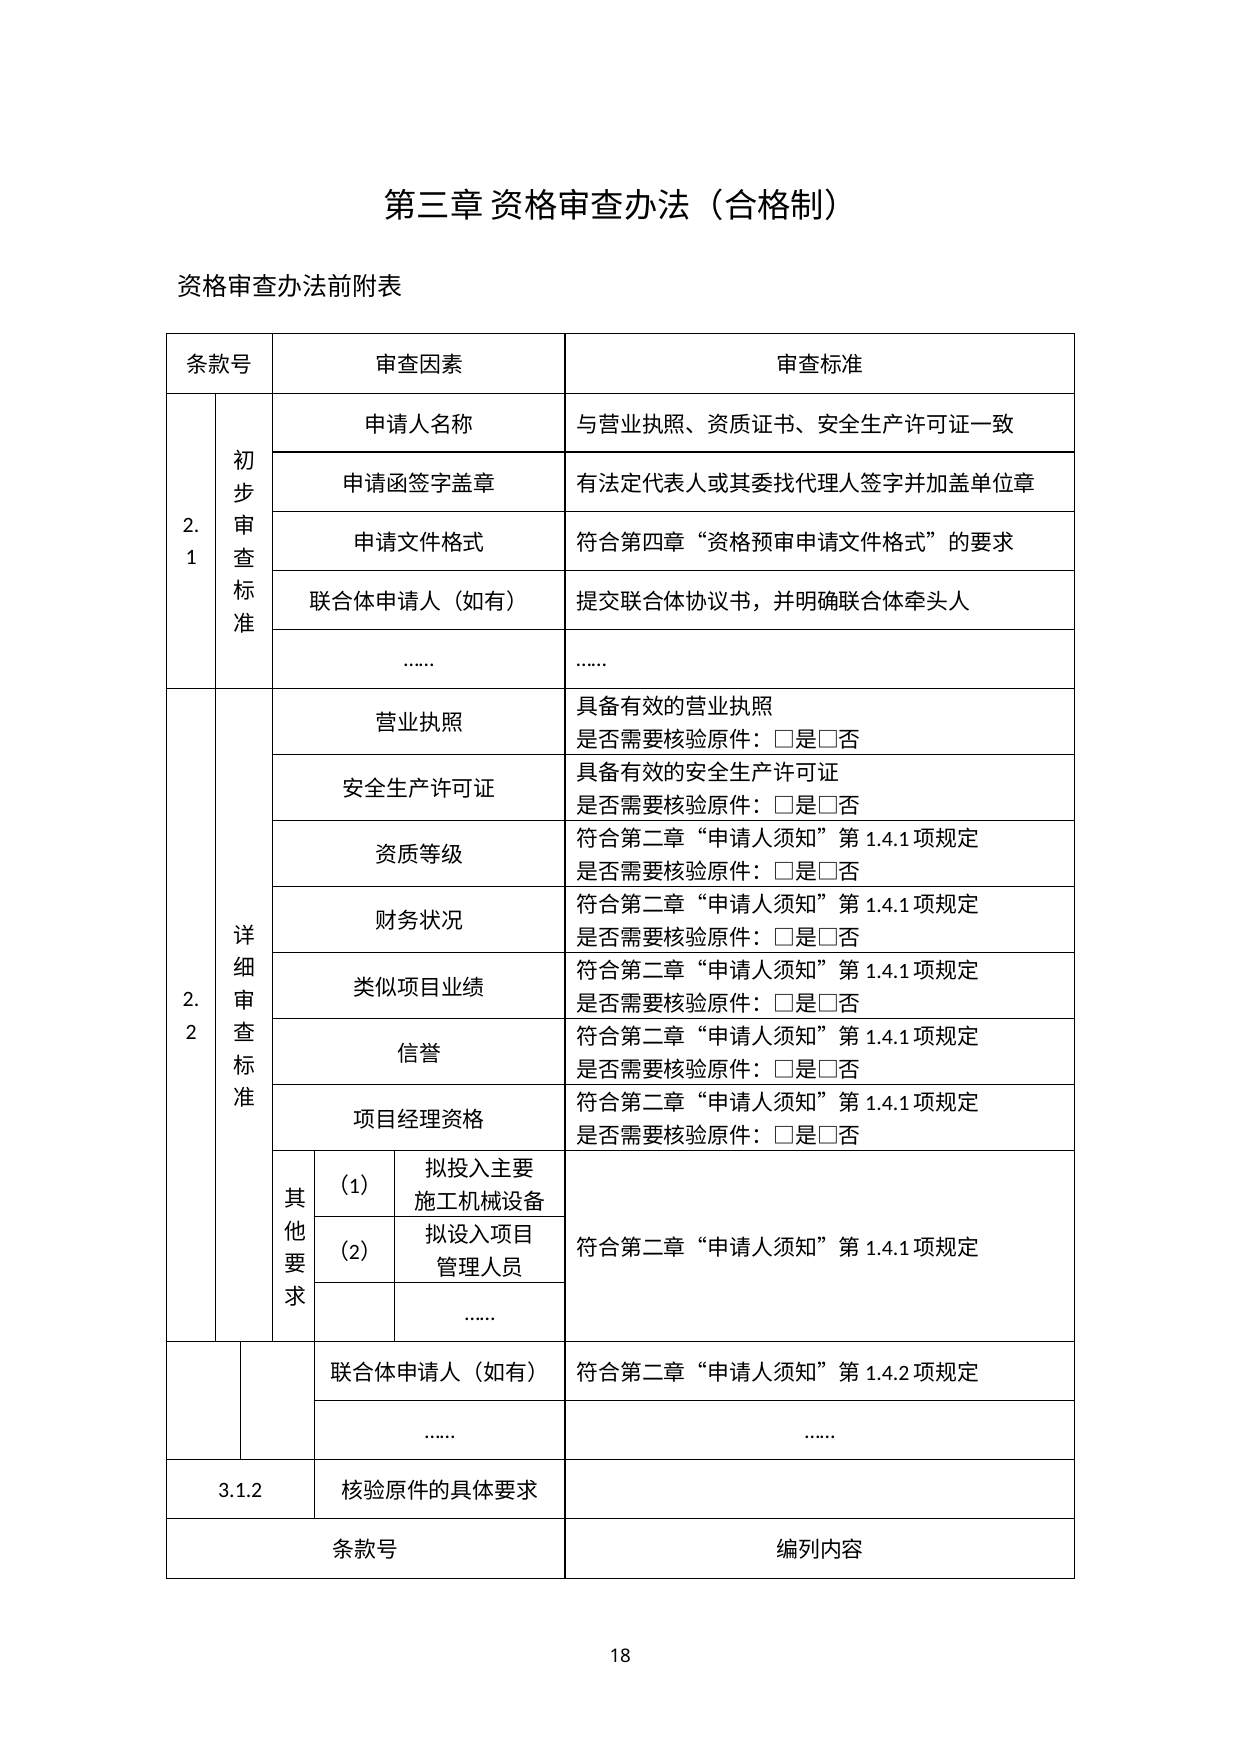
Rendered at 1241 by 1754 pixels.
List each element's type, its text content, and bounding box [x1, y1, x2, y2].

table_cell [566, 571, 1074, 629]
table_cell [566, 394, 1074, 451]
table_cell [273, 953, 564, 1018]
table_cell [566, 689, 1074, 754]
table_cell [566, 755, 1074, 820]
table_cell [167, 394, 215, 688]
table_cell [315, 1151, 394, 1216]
text 第三章 资格审查办法（合格制） [177, 171, 1063, 236]
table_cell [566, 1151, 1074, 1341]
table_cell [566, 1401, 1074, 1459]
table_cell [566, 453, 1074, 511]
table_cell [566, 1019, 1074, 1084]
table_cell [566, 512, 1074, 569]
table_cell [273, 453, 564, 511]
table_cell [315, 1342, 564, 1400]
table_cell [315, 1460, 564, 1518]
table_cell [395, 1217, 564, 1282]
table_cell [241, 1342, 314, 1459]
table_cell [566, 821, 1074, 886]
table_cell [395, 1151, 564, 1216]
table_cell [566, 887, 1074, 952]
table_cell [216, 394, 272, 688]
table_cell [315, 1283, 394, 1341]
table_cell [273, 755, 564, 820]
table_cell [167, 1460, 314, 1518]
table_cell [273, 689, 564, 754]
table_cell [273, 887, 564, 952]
text 资格审查办法前附表 [177, 252, 1063, 317]
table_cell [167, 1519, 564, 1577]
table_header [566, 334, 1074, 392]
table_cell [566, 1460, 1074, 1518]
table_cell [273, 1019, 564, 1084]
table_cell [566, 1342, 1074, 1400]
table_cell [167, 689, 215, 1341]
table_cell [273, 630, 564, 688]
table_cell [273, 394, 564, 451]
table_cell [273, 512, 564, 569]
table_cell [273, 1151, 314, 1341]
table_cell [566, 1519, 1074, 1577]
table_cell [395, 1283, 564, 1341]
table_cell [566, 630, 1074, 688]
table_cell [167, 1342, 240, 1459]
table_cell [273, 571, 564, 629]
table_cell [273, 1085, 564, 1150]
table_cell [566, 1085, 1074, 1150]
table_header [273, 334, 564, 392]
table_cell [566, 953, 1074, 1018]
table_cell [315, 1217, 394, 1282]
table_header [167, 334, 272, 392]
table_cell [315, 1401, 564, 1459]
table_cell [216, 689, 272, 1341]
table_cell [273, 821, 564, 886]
